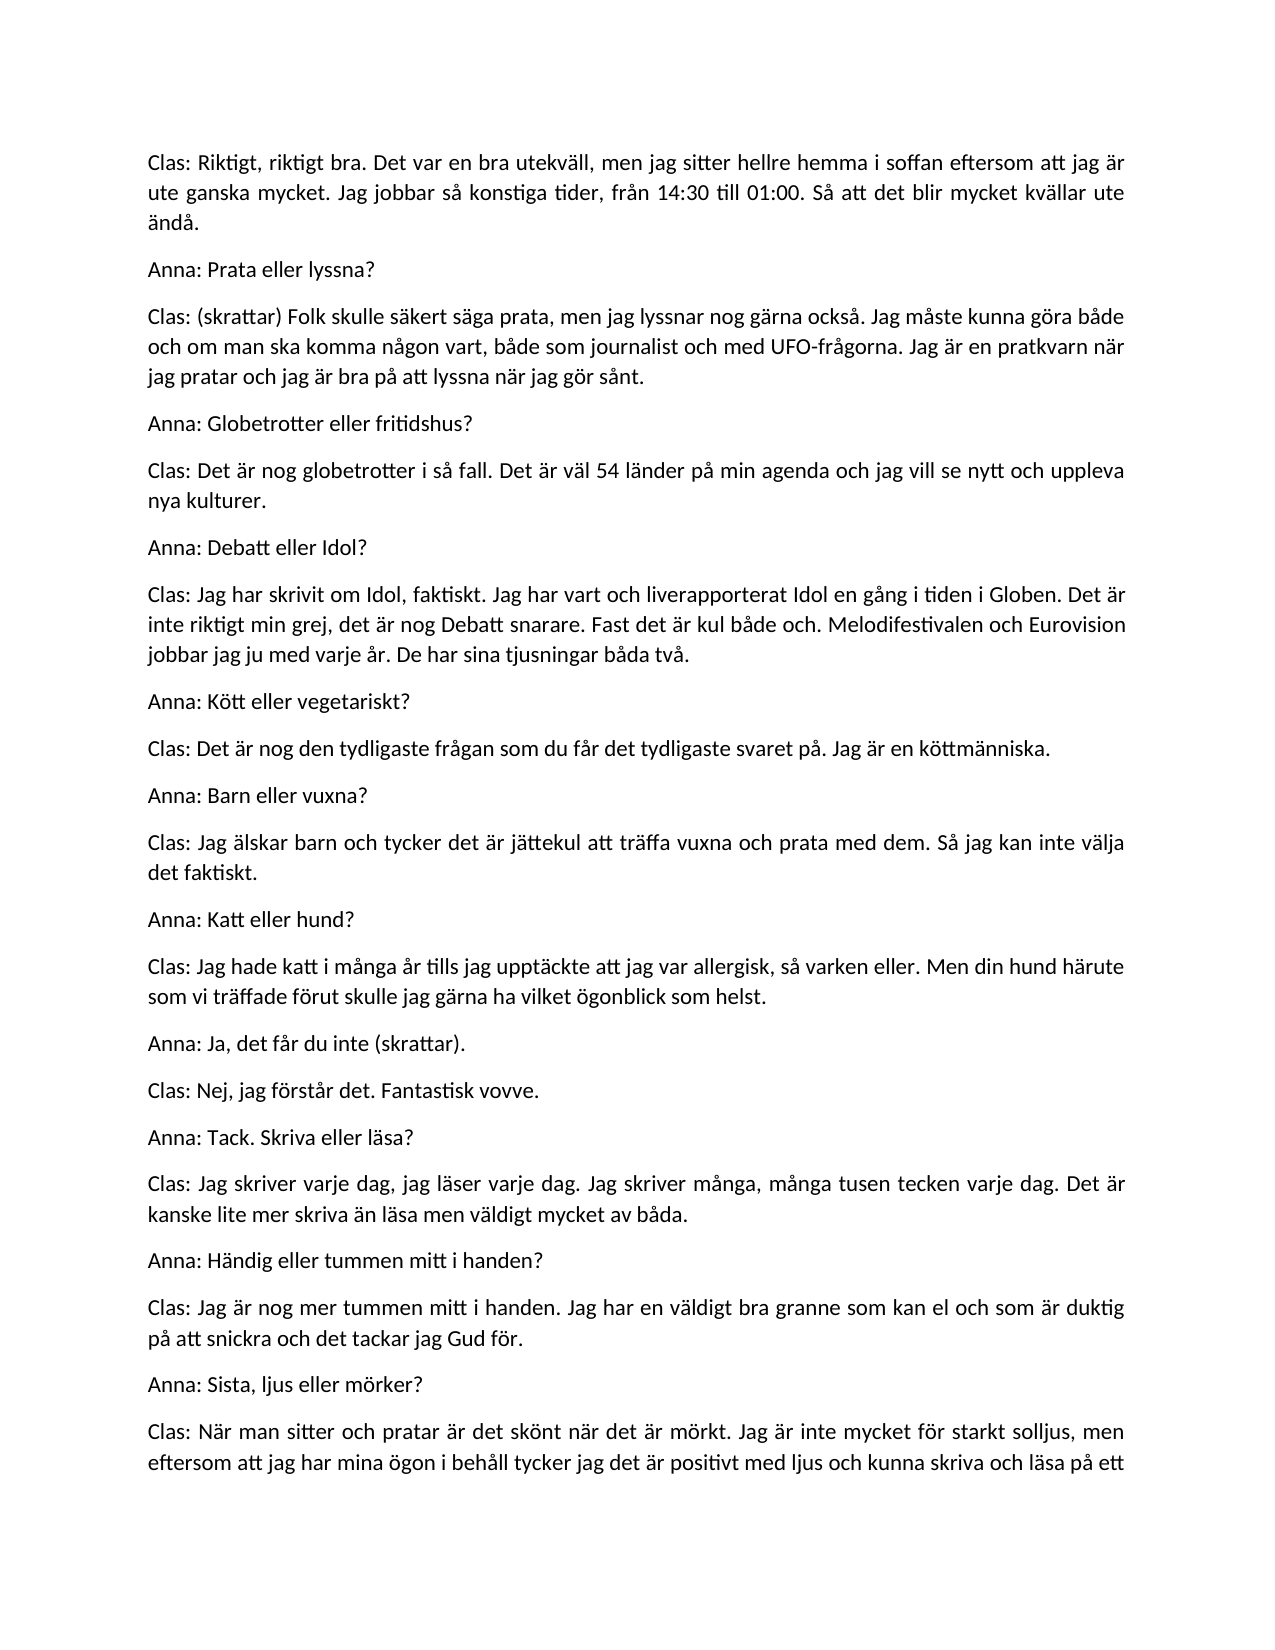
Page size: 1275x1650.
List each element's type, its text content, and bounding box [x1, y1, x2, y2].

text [148, 1417, 1127, 1476]
text Anna: Kött eller vegetariskt? [148, 687, 1127, 715]
text Anna: Prata eller lyssna? [148, 255, 1127, 283]
text Clas: Jag skriver varje dag, jag läser varje dag. Jag skriver många, många tusen tecken varje dag. Det är kanske lite mer skriva än läsa men väldigt mycket av båda. [148, 1169, 1127, 1228]
text Clas: Jag hade katt i många år tills jag upptäckte att jag var allergisk, så varken eller. Men din hund härute som vi träffade förut skulle jag gärna ha vilket ögonblick som helst. [148, 952, 1127, 1010]
text Anna: Globetrotter eller fritidshus? [148, 409, 1127, 437]
text Clas: Jag har skrivit om Idol, faktiskt. Jag har vart och liverapporterat Idol en gång i tiden i Globen. Det är inte riktigt min grej, det är nog Debatt snarare. Fast det är kul både och. Melodifestivalen och Eurovision jobbar jag ju med varje år. De har sina tjusningar båda två. [148, 580, 1127, 668]
text Clas: Jag älskar barn och tycker det är jättekul att träffa vuxna och prata med dem. Så jag kan inte välja det faktiskt. [148, 828, 1127, 886]
text Clas: Det är nog globetrotter i så fall. Det är väl 54 länder på min agenda och jag vill se nytt och uppleva nya kulturer. [148, 456, 1127, 514]
text Clas: (skrattar) Folk skulle säkert säga prata, men jag lyssnar nog gärna också. Jag måste kunna göra både och om man ska komma någon vart, både som journalist och med UFO-frågorna. Jag är en pratkvarn när jag pratar och jag är bra på att lyssna när jag gör sånt. [148, 302, 1127, 390]
text Anna: Händig eller tummen mitt i handen? [148, 1247, 1127, 1274]
text Anna: Barn eller vuxna? [148, 781, 1127, 809]
text Clas: Riktigt, riktigt bra. Det var en bra utekväll, men jag sitter hellre hemma i soffan eftersom att jag är ute ganska mycket. Jag jobbar så konstiga tider, från 14:30 till 01:00. Så att det blir mycket kvällar ute ändå. [148, 148, 1127, 236]
text Anna: Sista, ljus eller mörker? [148, 1371, 1127, 1398]
text Anna: Katt eller hund? [148, 905, 1127, 933]
text Anna: Ja, det får du inte (skrattar). [148, 1029, 1127, 1057]
text Clas: Nej, jag förstår det. Fantastisk vovve. [148, 1076, 1127, 1104]
text Anna: Debatt eller Idol? [148, 533, 1127, 561]
text Clas: Jag är nog mer tummen mitt i handen. Jag har en väldigt bra granne som kan el och som är duktig på att snickra och det tackar jag Gud för. [148, 1293, 1127, 1352]
text Clas: Det är nog den tydligaste frågan som du får det tydligaste svaret på. Jag är en köttmänniska. [148, 734, 1127, 762]
text Anna: Tack. Skriva eller läsa? [148, 1123, 1127, 1151]
